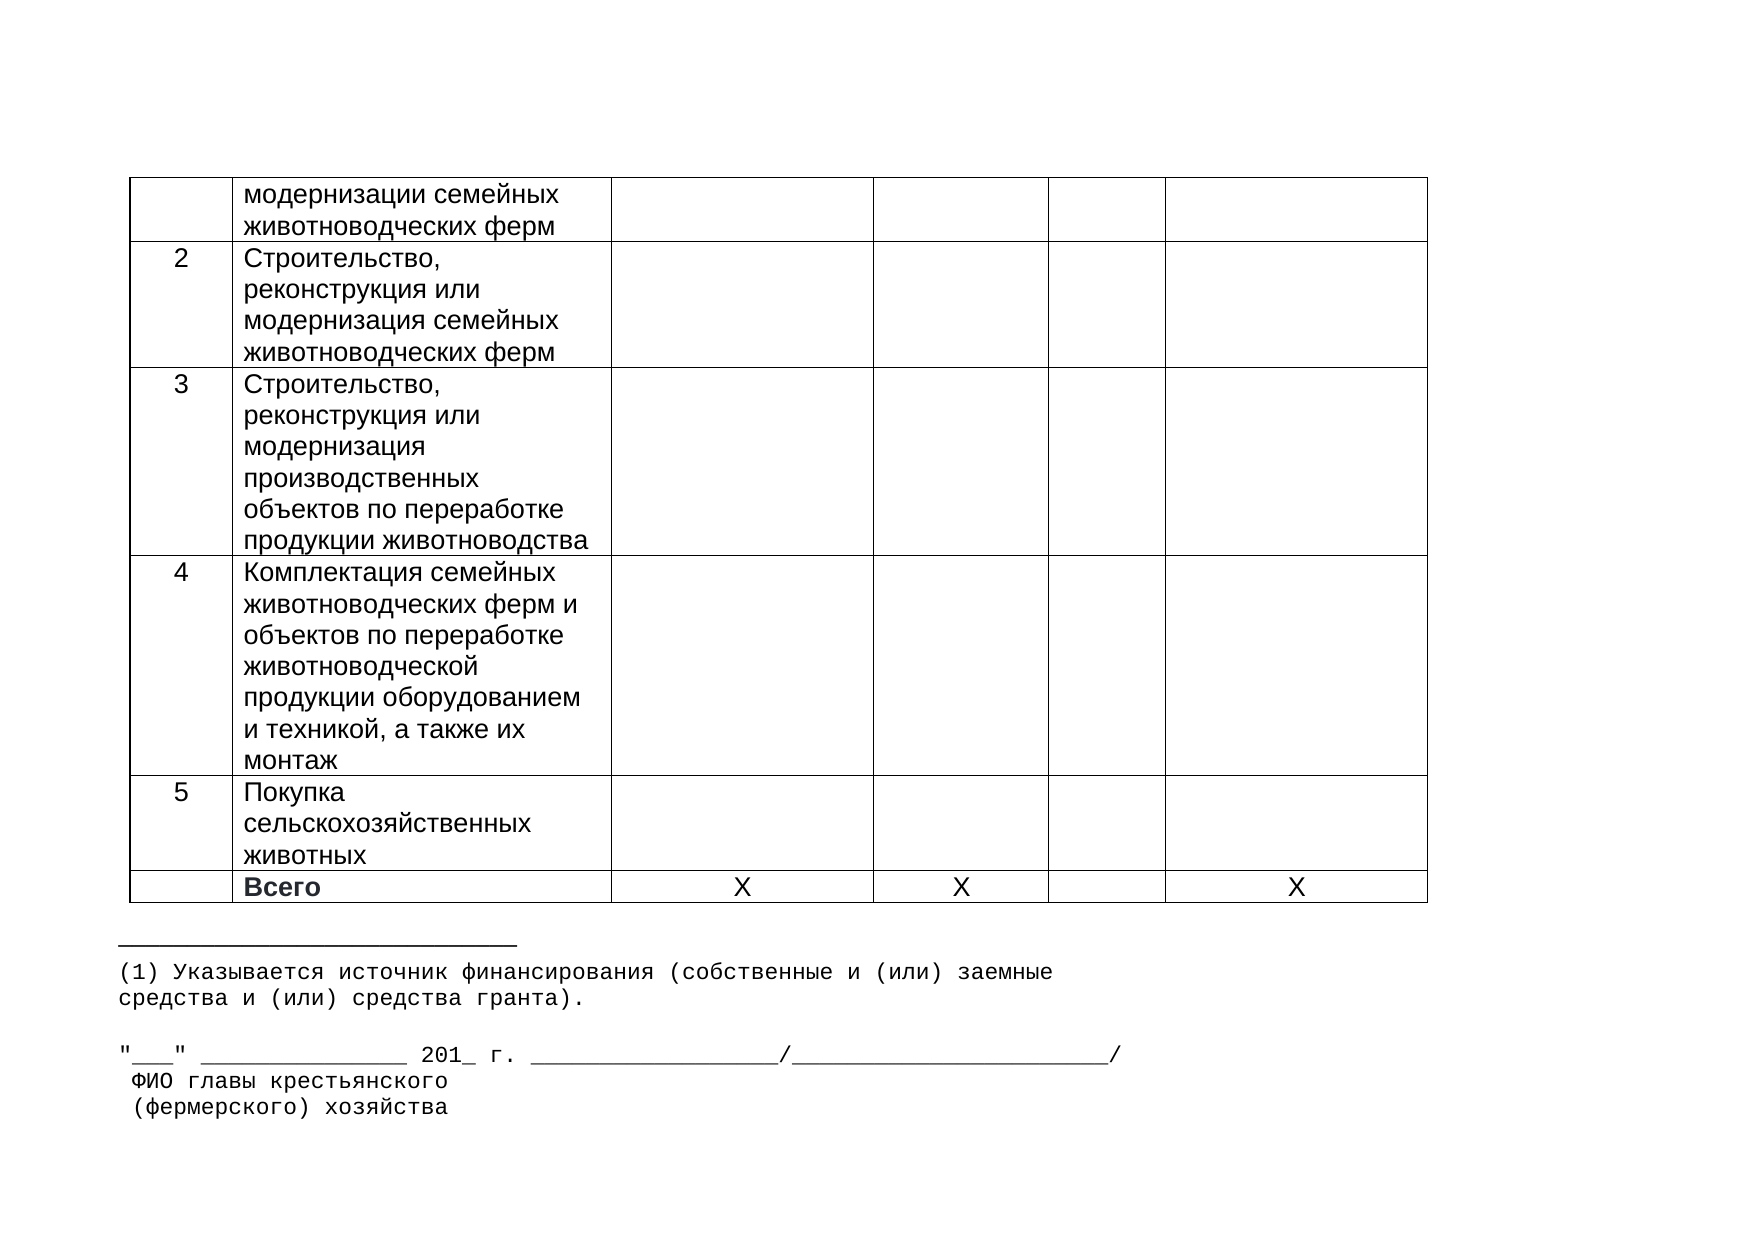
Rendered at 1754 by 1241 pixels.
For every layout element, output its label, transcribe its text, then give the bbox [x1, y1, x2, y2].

text (1) Указывается источник финансирования (собственные и (или) заемные [118, 960, 1636, 986]
table_cell [612, 776, 873, 870]
table_cell 3 [131, 368, 232, 555]
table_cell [233, 178, 611, 241]
table_cell [612, 556, 873, 775]
text ───────────────────────────── [118, 934, 1636, 960]
text средства и (или) средства гранта). [118, 986, 1636, 1012]
table_cell [874, 368, 1048, 555]
table_cell [612, 242, 873, 367]
table_cell [1049, 242, 1165, 367]
table_cell Строительство, реконструкция или модернизация производственных объектов по переработке продукции животноводства [233, 368, 611, 555]
table_cell [612, 368, 873, 555]
table_cell Комплектация семейных животноводческих ферм и объектов по переработке животноводческой продукции оборудованием и техникой, а также их монтаж [233, 556, 611, 775]
table_cell 4 [131, 556, 232, 775]
table_cell [1166, 556, 1427, 775]
table_cell Х [612, 871, 873, 902]
text (фермерского) хозяйства [118, 1095, 1636, 1121]
table_cell [1166, 178, 1427, 241]
table_cell [874, 242, 1048, 367]
table_cell 2 [131, 242, 232, 367]
table_cell [1049, 776, 1165, 870]
table_cell Х [1166, 871, 1427, 902]
table_cell [1049, 556, 1165, 775]
table_cell [1049, 871, 1165, 902]
table_cell 5 [131, 776, 232, 870]
table_cell [1166, 368, 1427, 555]
table_cell [612, 178, 873, 241]
table_cell [1049, 178, 1165, 241]
table_cell [131, 871, 232, 902]
table_cell 1 [131, 178, 232, 241]
table_cell [1166, 776, 1427, 870]
table_cell [874, 776, 1048, 870]
table_cell [1166, 242, 1427, 367]
table_cell Х [874, 871, 1048, 902]
text "___" _______________ 201_ г. __________________/_______________________/ [118, 1043, 1636, 1069]
table_cell [874, 556, 1048, 775]
text ФИО главы крестьянского [118, 1069, 1636, 1095]
table_cell Всего [233, 871, 611, 902]
table_cell [1049, 368, 1165, 555]
table_cell [874, 178, 1048, 241]
table_cell Покупка сельскохозяйственных животных [233, 776, 611, 870]
table_cell Строительство, реконструкция или модернизация семейных животноводческих ферм [233, 242, 611, 367]
